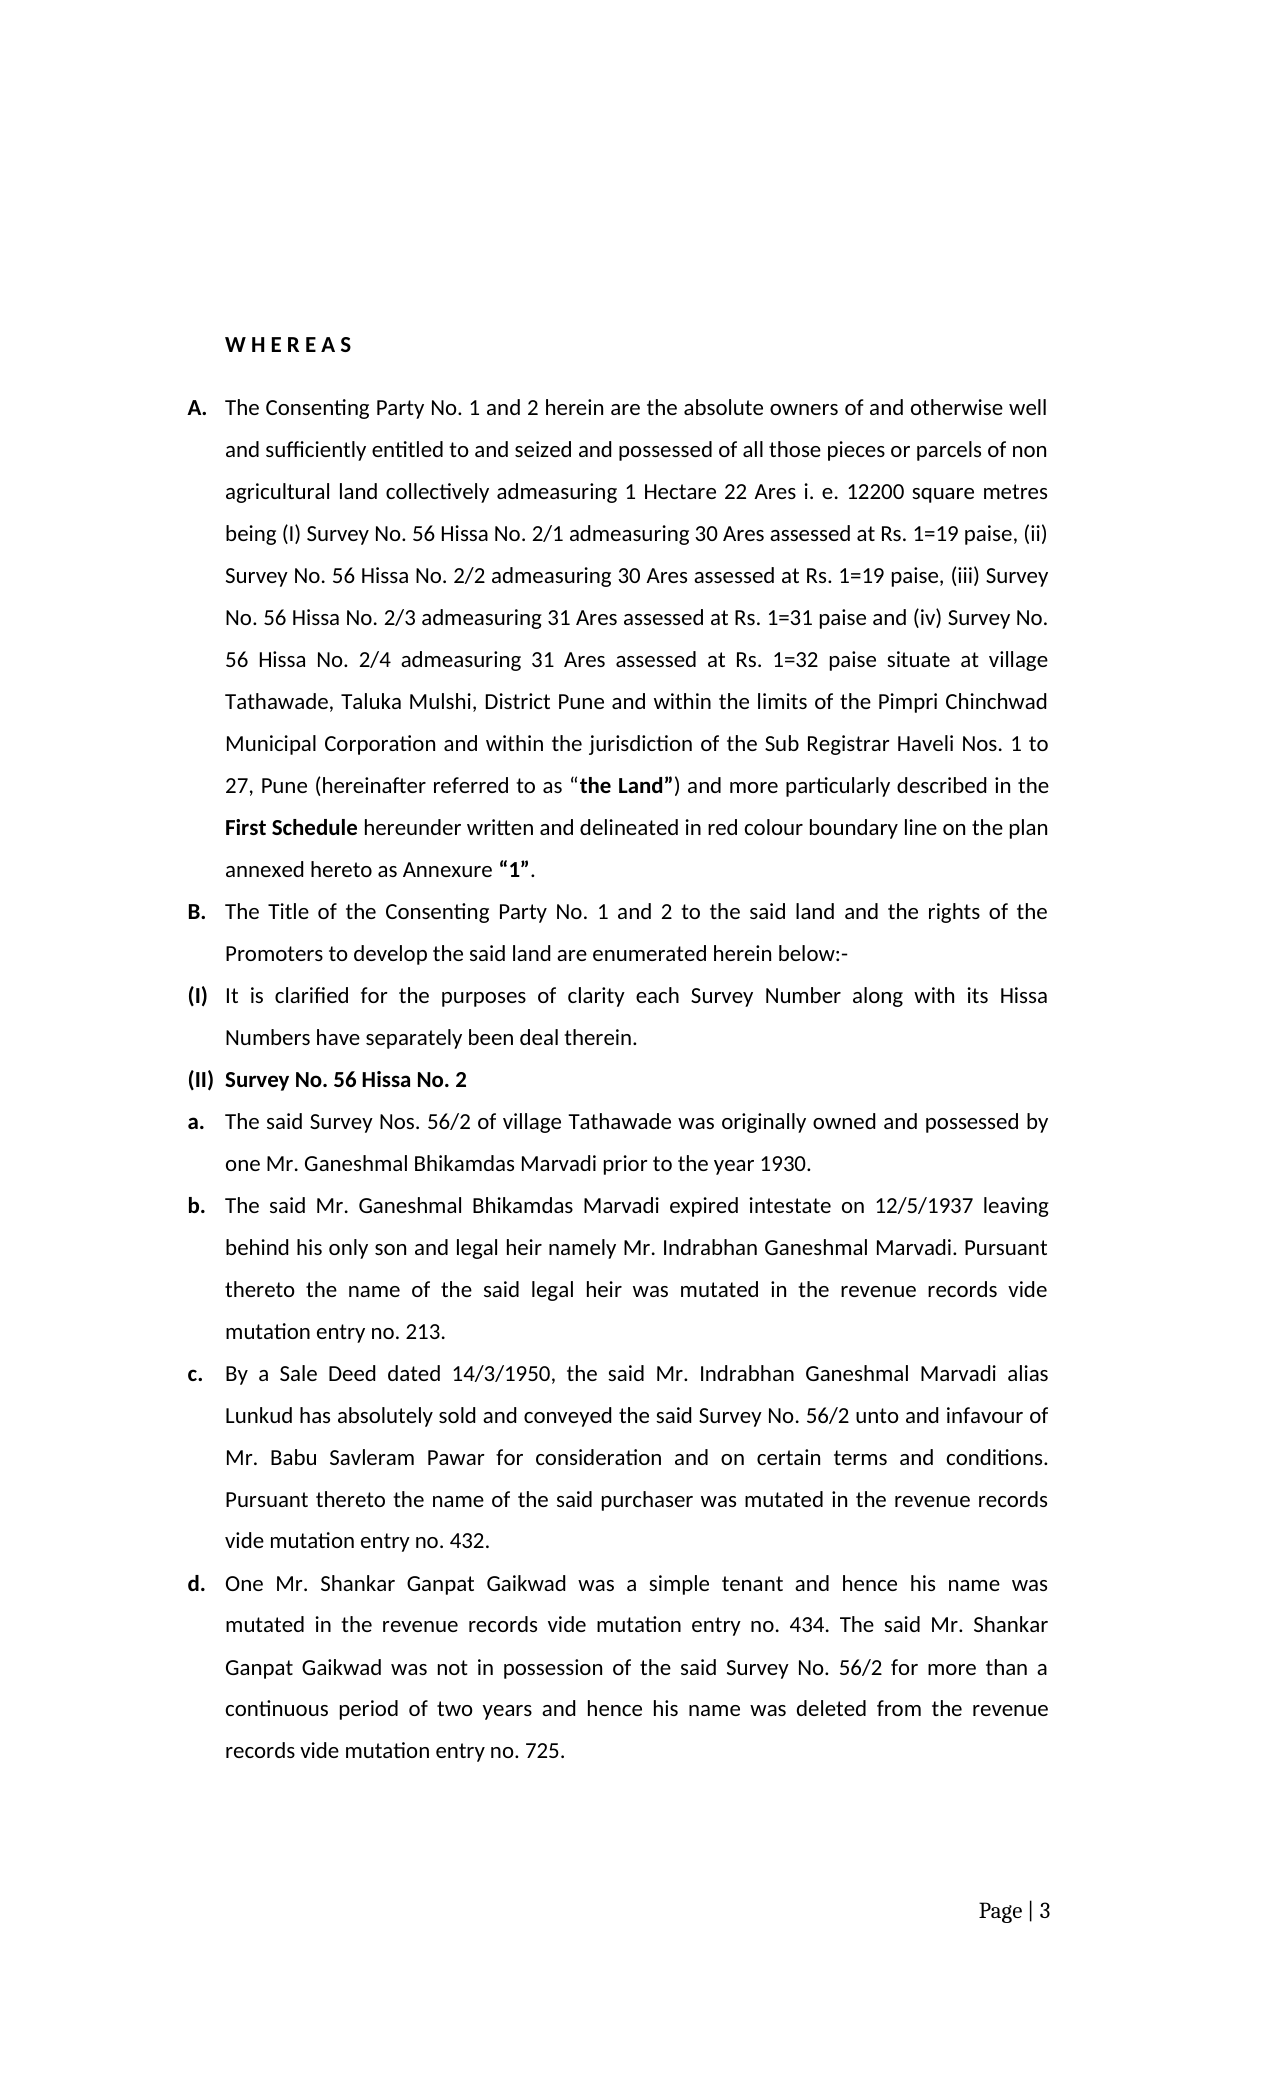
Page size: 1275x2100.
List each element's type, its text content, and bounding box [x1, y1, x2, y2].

list One Mr. Shankar Ganpat Gaikwad was a simple tenant and hence his name was mutated in the revenue records vide mutation entry no. 434. The said Mr. Shankar Ganpat Gaikwad was not in possession of the said Survey No. 56/2 for more than a continuous period of two years and hence his name was deleted from the revenue records vide mutation entry no. 725. [187, 1569, 1050, 1764]
list The said Mr. Ganeshmal Bhikamdas Marvadi expired intestate on 12/5/1937 leaving behind his only son and legal heir namely Mr. Indrabhan Ganeshmal Marvadi. Pursuant thereto the name of the said legal heir was mutated in the revenue records vide mutation entry no. 213. [187, 1191, 1050, 1345]
list The said Survey Nos. 56/2 of village Tathawade was originally owned and possessed by one Mr. Ganeshmal Bhikamdas Marvadi prior to the year 1930. [187, 1107, 1050, 1177]
list The Title of the Consenting Party No. 1 and 2 to the said land and the rights of the Promoters to develop the said land are enumerated herein below:- [187, 897, 1050, 967]
list The Consenting Party No. 1 and 2 herein are the absolute owners of and otherwise well and sufficiently entitled to and seized and possessed of all those pieces or parcels of non agricultural land collectively admeasuring 1 Hectare 22 Ares i. e. 12200 square metres being (I) Survey No. 56 Hissa No. 2/1 admeasuring 30 Ares assessed at Rs. 1=19 paise, (ii) Survey No. 56 Hissa No. 2/2 admeasuring 30 Ares assessed at Rs. 1=19 paise, (iii) Survey No. 56 Hissa No. 2/3 admeasuring 31 Ares assessed at Rs. 1=31 paise and (iv) Survey No. 56 Hissa No. 2/4 admeasuring 31 Ares assessed at Rs. 1=32 paise situate at village Tathawade, Taluka Mulshi, District Pune and within the limits of the Pimpri Chinchwad Municipal Corporation and within the jurisdiction of the Sub Registrar Haveli Nos. 1 to 27, Pune (hereinafter referred to as “the Land”) and more particularly described in the First Schedule hereunder written and delineated in red colour boundary line on the plan annexed hereto as Annexure “1”. [187, 393, 1050, 883]
list Survey No. 56 Hissa No. 2 [187, 1065, 1050, 1093]
list By a Sale Deed dated 14/3/1950, the said Mr. Indrabhan Ganeshmal Marvadi alias Lunkud has absolutely sold and conveyed the said Survey No. 56/2 unto and infavour of Mr. Babu Savleram Pawar for consideration and on certain terms and conditions. Pursuant thereto the name of the said purchaser was mutated in the revenue records vide mutation entry no. 432. [187, 1359, 1050, 1555]
list It is clarified for the purposes of clarity each Survey Number along with its Hissa Numbers have separately been deal therein. [187, 981, 1050, 1051]
text W H E R E A S [225, 330, 1050, 358]
